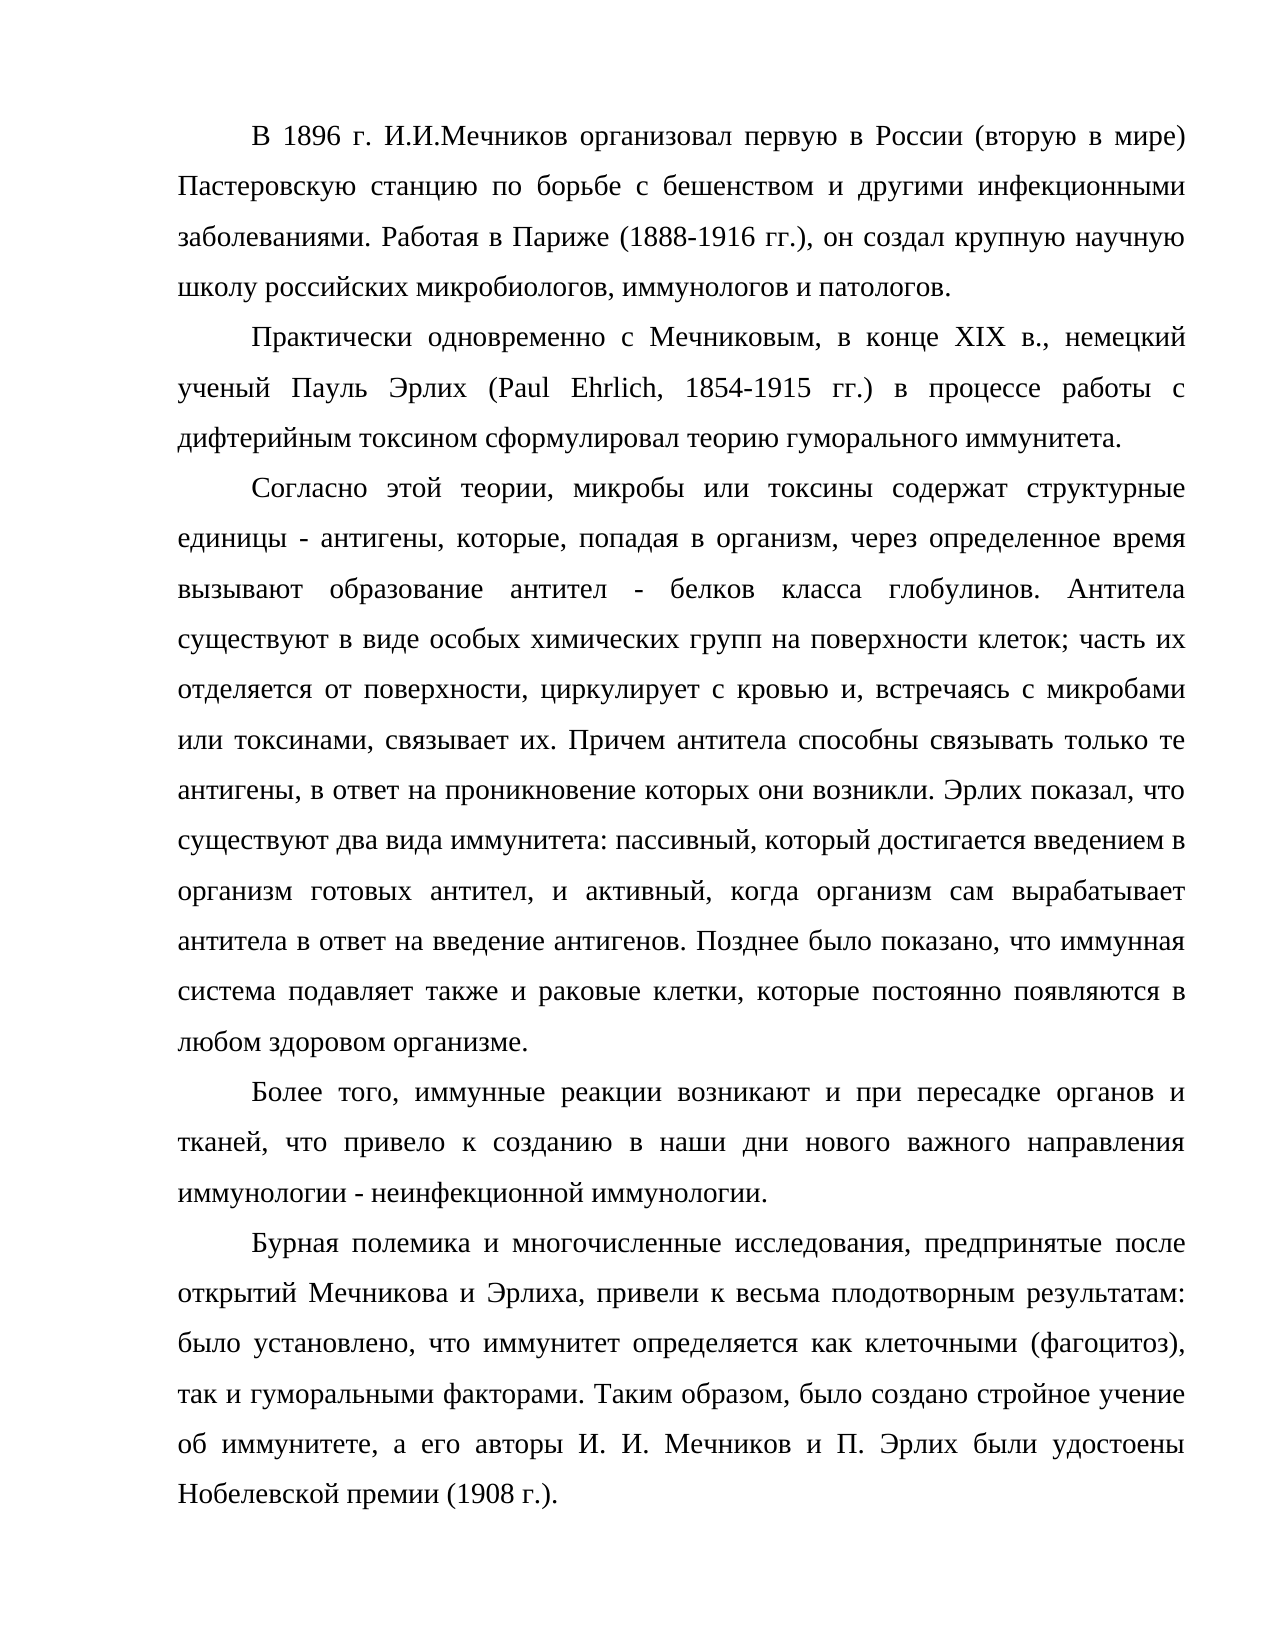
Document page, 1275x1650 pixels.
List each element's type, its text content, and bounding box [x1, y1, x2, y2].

text Бурная полемика и многочисленные исследования, предпринятые после открытий Мечникова и Эрлиха, привели к весьма плодотворным результатам: было установлено, что иммунитет определяется как клеточными (фагоцитоз), так и гуморальными факторами. Таким образом, было создано стройное учение об иммунитете, а его авторы И. И. Мечников и П. Эрлих были удостоены Нобелевской премии (1908 г.). [177, 1225, 1186, 1510]
text Согласно этой теории, микробы или токсины содержат структурные единицы - антигены, которые, попадая в организм, через определенное время вызывают образование антител - белков класса глобулинов. Антитела существуют в виде особых химических групп на поверхности клеток; часть их отделяется от поверхности, циркулирует с кровью и, встречаясь с микробами или токсинами, связывает их. Причем антитела способны связывать только те антигены, в ответ на проникновение которых они возникли. Эрлих показал, что существуют два вида иммунитета: пассивный, который достигается введением в организм готовых антител, и активный, когда организм сам вырабатывает антитела в ответ на введение антигенов. Позднее было показано, что иммунная система подавляет также и раковые клетки, которые постоянно появляются в любом здоровом организме. [177, 470, 1186, 1057]
text Практически одновременно с Мечниковым, в конце XIX в., немецкий ученый Пауль Эрлих (Paul Ehrlich, 1854-1915 гг.) в процессе работы с дифтерийным токсином сформулировал теорию гуморального иммунитета. [177, 319, 1186, 453]
text В 1896 г. И.И.Мечников организовал первую в России (вторую в мире) Пастеровскую станцию по борьбе с бешенством и другими инфекционными заболеваниями. Работая в Париже (1888-1916 гг.), он создал крупную научную школу российских микробиологов, иммунологов и патологов. [177, 118, 1186, 303]
text Более того, иммунные реакции возникают и при пересадке органов и тканей, что привело к созданию в наши дни нового важного направления иммунологии - неинфекционной иммунологии. [177, 1074, 1186, 1208]
